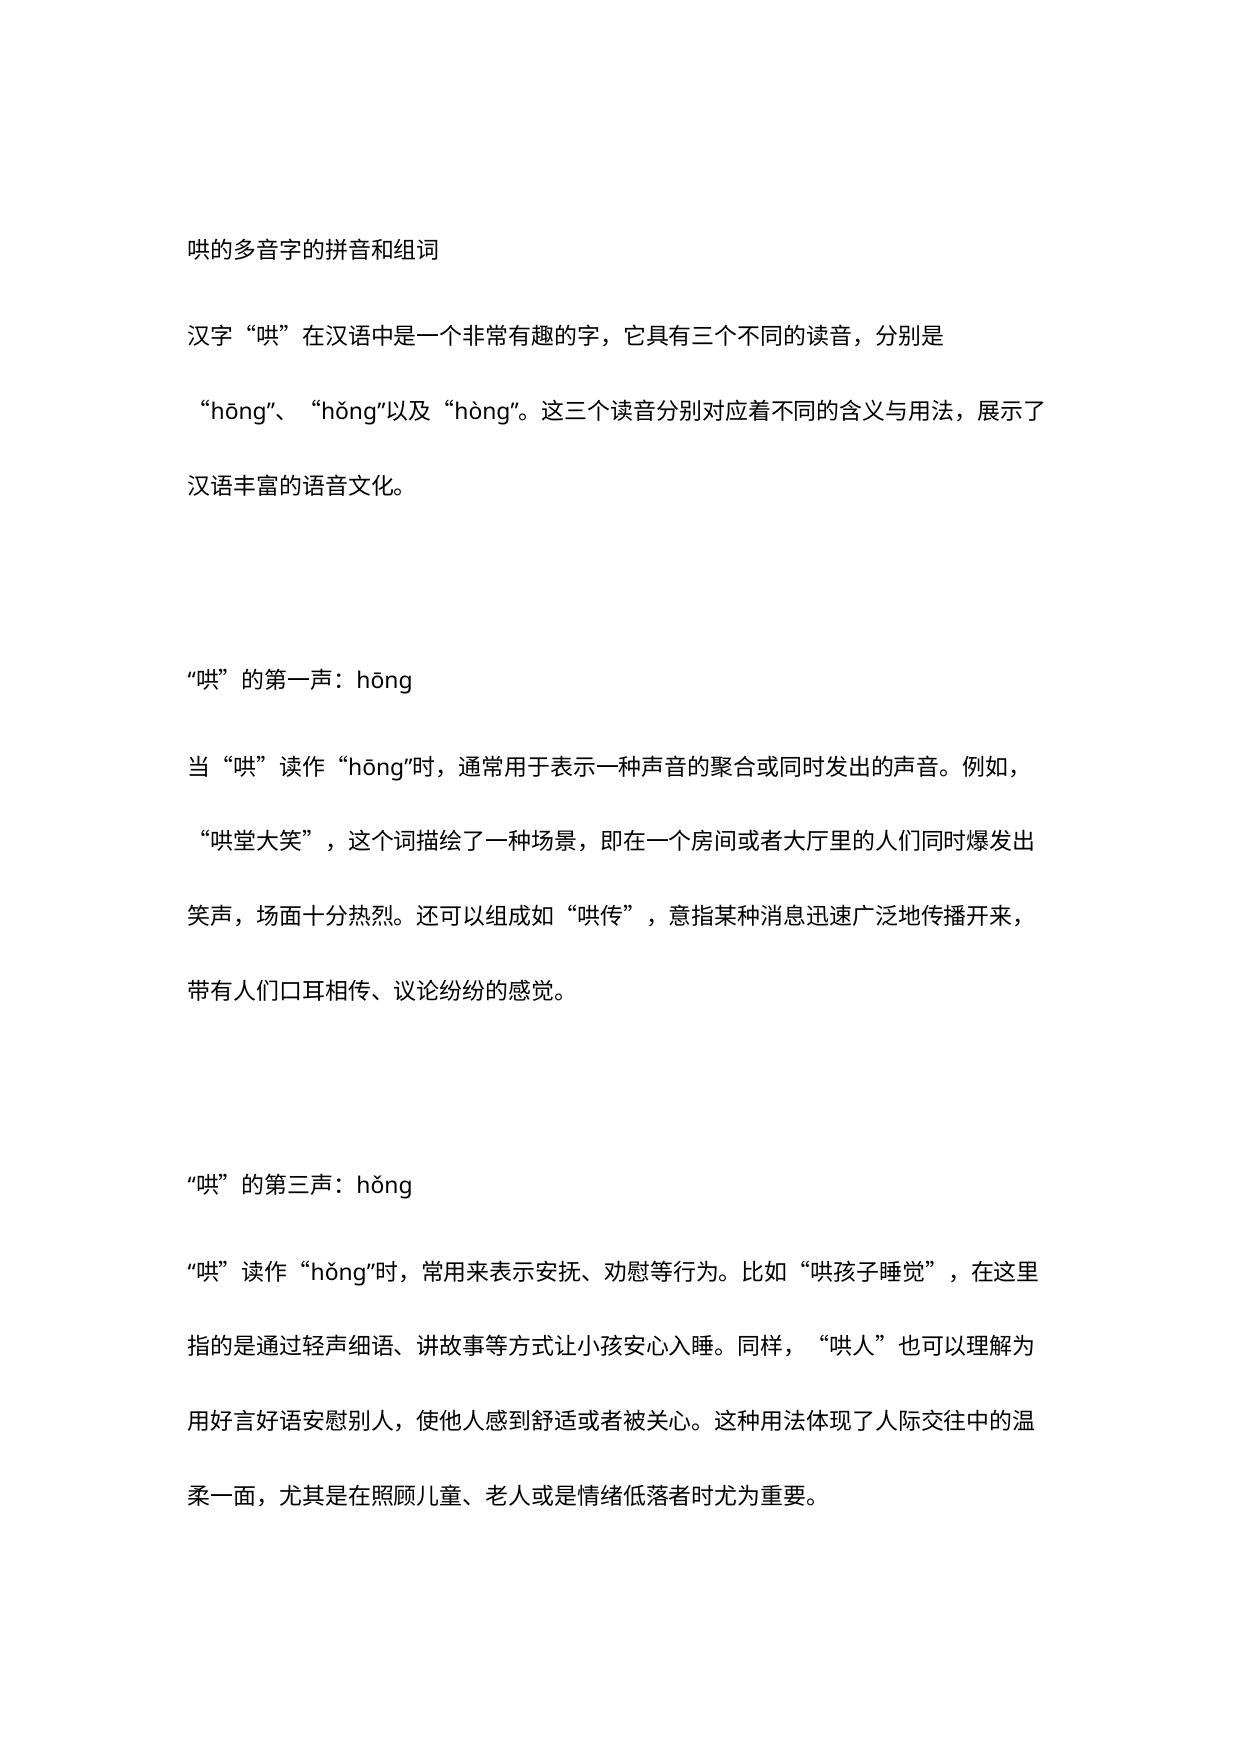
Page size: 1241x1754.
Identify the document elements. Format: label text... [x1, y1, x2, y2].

text “哄”读作“hǒng”时，常用来表示安抚、劝慰等行为。比如“哄孩子睡觉”，在这里指的是通过轻声细语、讲故事等方式让小孩安心入睡。同样，“哄人”也可以理解为用好言好语安慰别人，使他人感到舒适或者被关心。这种用法体现了人际交往中的温柔一面，尤其是在照顾儿童、老人或是情绪低落者时尤为重要。 [187, 1238, 1053, 1527]
text 当“哄”读作“hōng”时，通常用于表示一种声音的聚合或同时发出的声音。例如，“哄堂大笑”，这个词描绘了一种场景，即在一个房间或者大厅里的人们同时爆发出笑声，场面十分热烈。还可以组成如“哄传”，意指某种消息迅速广泛地传播开来，带有人们口耳相传、议论纷纷的感觉。 [187, 733, 1053, 1022]
text “哄”的第三声：hǒng [187, 1151, 1053, 1216]
text 汉字“哄”在汉语中是一个非常有趣的字，它具有三个不同的读音，分别是“hōng”、“hǒng”以及“hòng”。这三个读音分别对应着不同的含义与用法，展示了汉语丰富的语音文化。 [187, 302, 1053, 517]
text “哄”的第一声：hōng [187, 646, 1053, 711]
text 哄的多音字的拼音和组词 [187, 216, 1053, 281]
